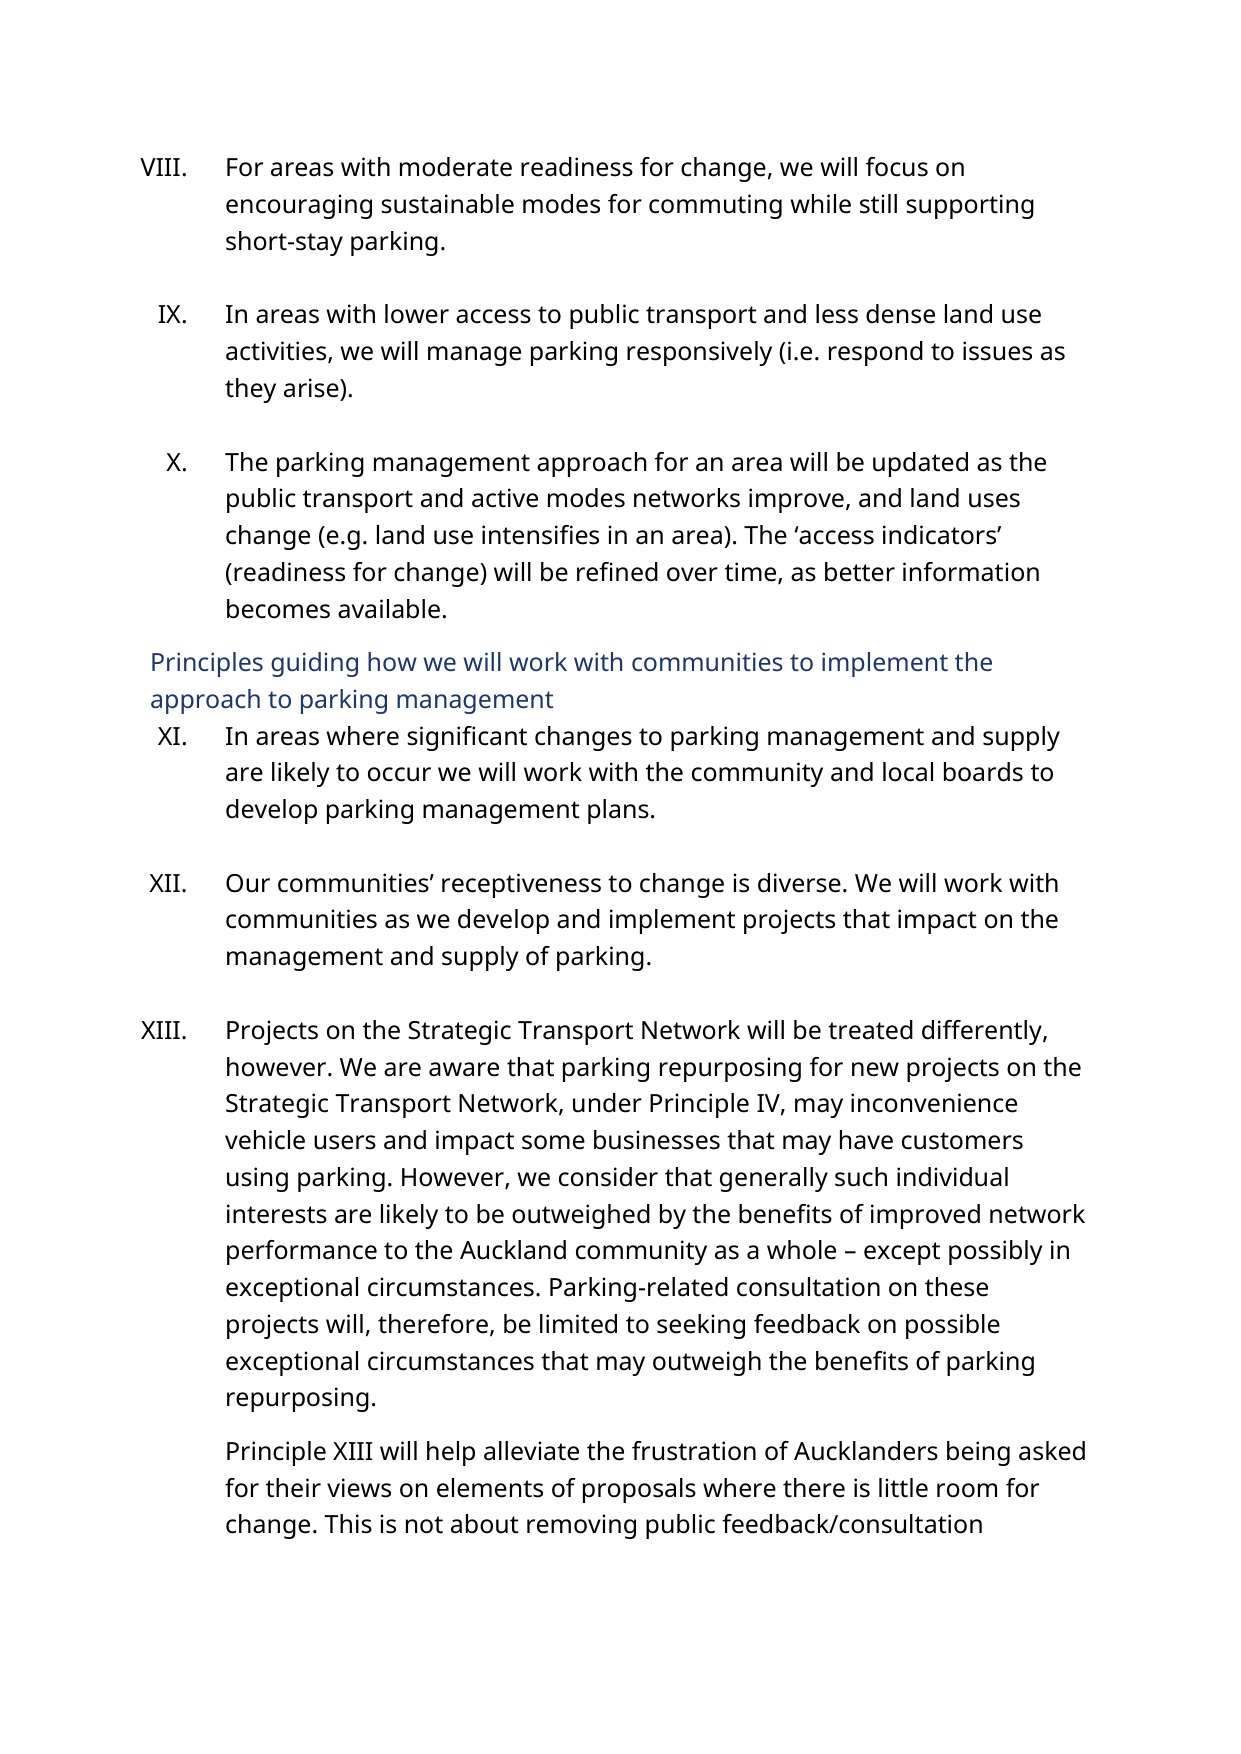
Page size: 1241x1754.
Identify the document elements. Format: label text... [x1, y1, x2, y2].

list In areas with lower access to public transport and less dense land use activities, we will manage parking responsively (i.e. respond to issues as they arise). [187, 297, 1090, 405]
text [225, 1433, 1090, 1541]
list For areas with moderate readiness for change, we will focus on encouraging sustainable modes for commuting while still supporting short-stay parking. [187, 150, 1090, 258]
list Projects on the Strategic Transport Network will be treated differently, however. We are aware that parking repurposing for new projects on the Strategic Transport Network, under Principle IV, may inconvenience vehicle users and impact some businesses that may have customers using parking. However, we consider that generally such individual interests are likely to be outweighed by the benefits of improved network performance to the Auckland community as a whole – except possibly in exceptional circumstances. Parking-related consultation on these projects will, therefore, be limited to seeking feedback on possible exceptional circumstances that may outweigh the benefits of parking repurposing. [187, 1012, 1090, 1414]
list Our communities’ receptiveness to change is diverse. We will work with communities as we develop and implement projects that impact on the management and supply of parking. [187, 865, 1090, 973]
list The parking management approach for an area will be updated as the public transport and active modes networks improve, and land uses change (e.g. land use intensifies in an area). The ‘access indicators’ (readiness for change) will be refined over time, as better information becomes available. [187, 444, 1090, 625]
subtitle Principles guiding how we will work with communities to implement the approach to parking management [150, 645, 1090, 716]
list In areas where significant changes to parking management and supply are likely to occur we will work with the community and local boards to develop parking management plans. [187, 718, 1090, 826]
